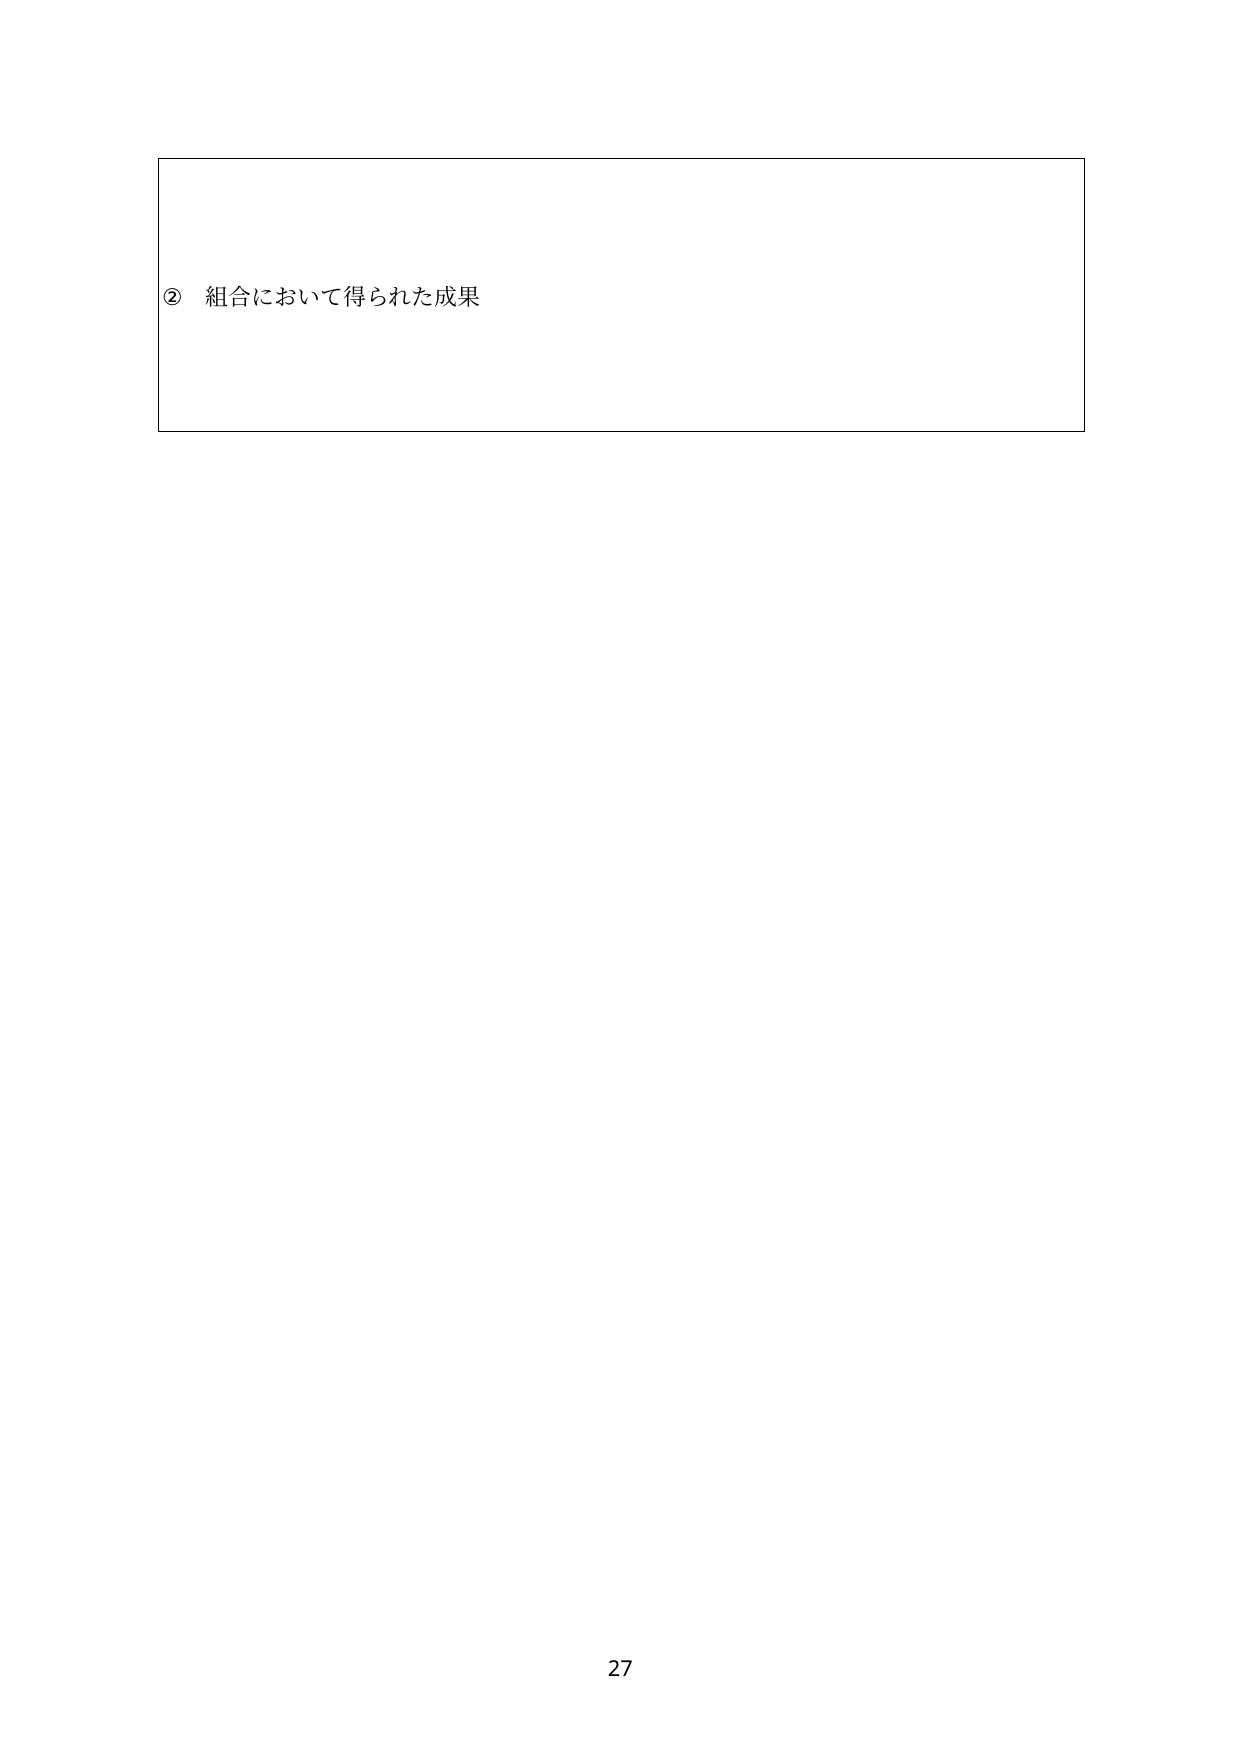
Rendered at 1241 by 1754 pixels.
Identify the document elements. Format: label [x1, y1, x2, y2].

table_header [159, 159, 1084, 431]
